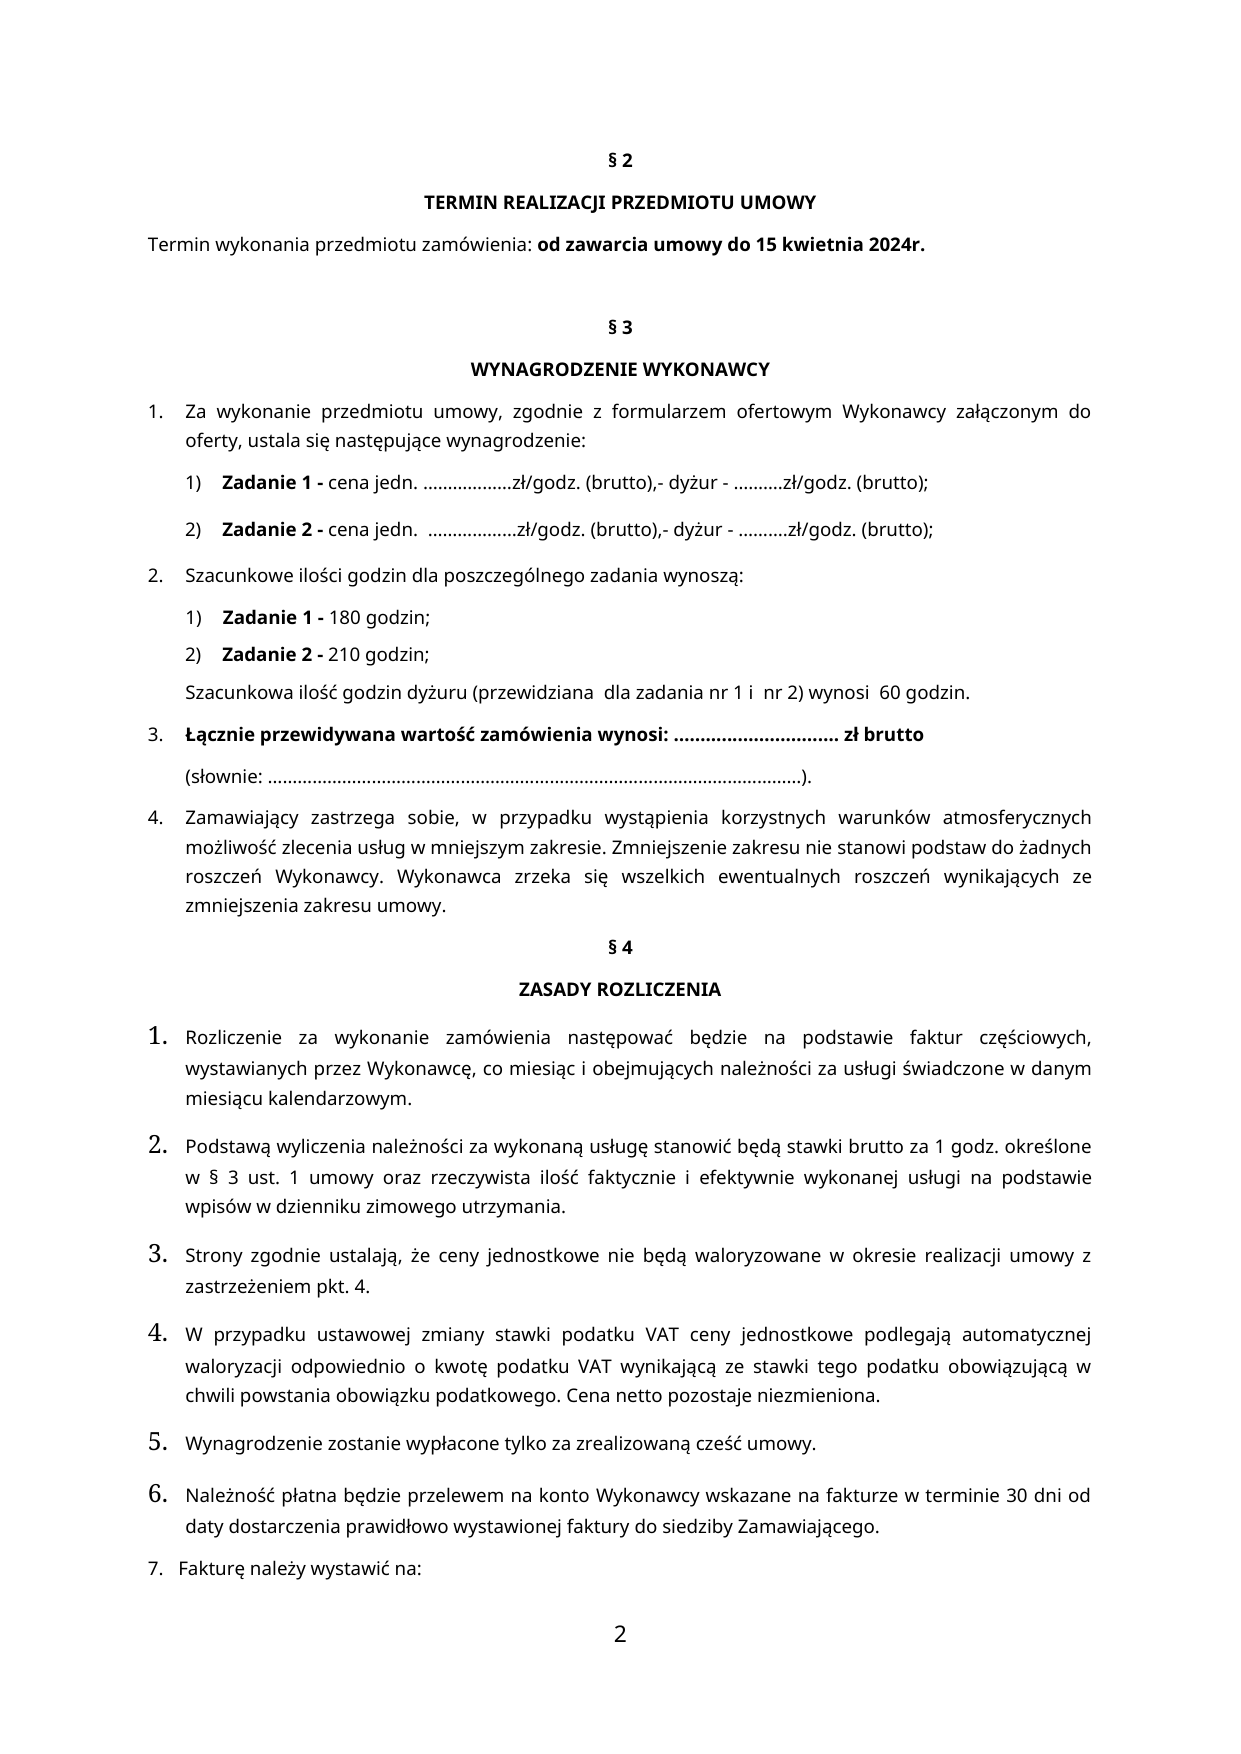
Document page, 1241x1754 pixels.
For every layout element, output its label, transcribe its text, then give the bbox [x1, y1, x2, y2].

list Wynagrodzenie zostanie wypłacone tylko za zrealizowaną cześć umowy. [148, 1424, 1093, 1458]
text (słownie: ………………………………………………………………………………………………). [185, 763, 1093, 788]
text WYNAGRODZENIE WYKONAWCY [148, 356, 1093, 382]
text TERMIN REALIZACJI PRZEDMIOTU UMOWY [148, 189, 1093, 215]
text § 2 [148, 148, 1093, 173]
list Strony zgodnie ustalają, że ceny jednostkowe nie będą waloryzowane w okresie realizacji umowy z zastrzeżeniem pkt. 4. [148, 1236, 1093, 1299]
text § 4 [148, 934, 1093, 960]
list Zadanie 2 - cena jedn. ………………zł/godz. (brutto),- dyżur - ……….zł/godz. (brutto); [185, 516, 1093, 541]
text Szacunkowa ilość godzin dyżuru (przewidziana dla zadania nr 1 i nr 2) wynosi 60 godzin. [185, 679, 1093, 705]
list Należność płatna będzie przelewem na konto Wykonawcy wskazane na fakturze w terminie 30 dni od daty dostarczenia prawidłowo wystawionej faktury do siedziby Zamawiającego. [148, 1476, 1093, 1539]
list Rozliczenie za wykonanie zamówienia następować będzie na podstawie faktur częściowych, wystawianych przez Wykonawcę, co miesiąc i obejmujących należności za usługi świadczone w danym miesiącu kalendarzowym. [148, 1018, 1093, 1110]
list Łącznie przewidywana wartość zamówienia wynosi: ……......………………. zł brutto [148, 721, 1093, 747]
list Za wykonanie przedmiotu umowy, zgodnie z formularzem ofertowym Wykonawcy załączonym do oferty, ustala się następujące wynagrodzenie: [148, 398, 1093, 453]
list Zamawiający zastrzega sobie, w przypadku wystąpienia korzystnych warunków atmosferycznych możliwość zlecenia usług w mniejszym zakresie. Zmniejszenie zakresu nie stanowi podstaw do żadnych roszczeń Wykonawcy. Wykonawca zrzeka się wszelkich ewentualnych roszczeń wynikających ze zmniejszenia zakresu umowy. [148, 805, 1093, 918]
list Zadanie 2 - 210 godzin; [185, 642, 1093, 667]
list Szacunkowe ilości godzin dla poszczególnego zadania wynoszą: [148, 562, 1093, 588]
list Zadanie 1 - cena jedn. ………………zł/godz. (brutto),- dyżur - ……….zł/godz. (brutto); [185, 469, 1093, 495]
list W przypadku ustawowej zmiany stawki podatku VAT ceny jednostkowe podlegają automatycznej waloryzacji odpowiednio o kwotę podatku VAT wynikającą ze stawki tego podatku obowiązującą w chwili powstania obowiązku podatkowego. Cena netto pozostaje niezmieniona. [148, 1315, 1093, 1408]
text 7. Fakturę należy wystawić na: [148, 1555, 1093, 1581]
list Zadanie 1 - 180 godzin; [185, 604, 1093, 630]
list Podstawą wyliczenia należności za wykonaną usługę stanowić będą stawki brutto za 1 godz. określone w § 3 ust. 1 umowy oraz rzeczywista ilość faktycznie i efektywnie wykonanej usługi na podstawie wpisów w dzienniku zimowego utrzymania. [148, 1127, 1093, 1219]
text Termin wykonania przedmiotu zamówienia: od zawarcia umowy do 15 kwietnia 2024r. [148, 231, 1093, 257]
text § 3 [148, 315, 1093, 340]
text ZASADY ROZLICZENIA [148, 976, 1093, 1002]
